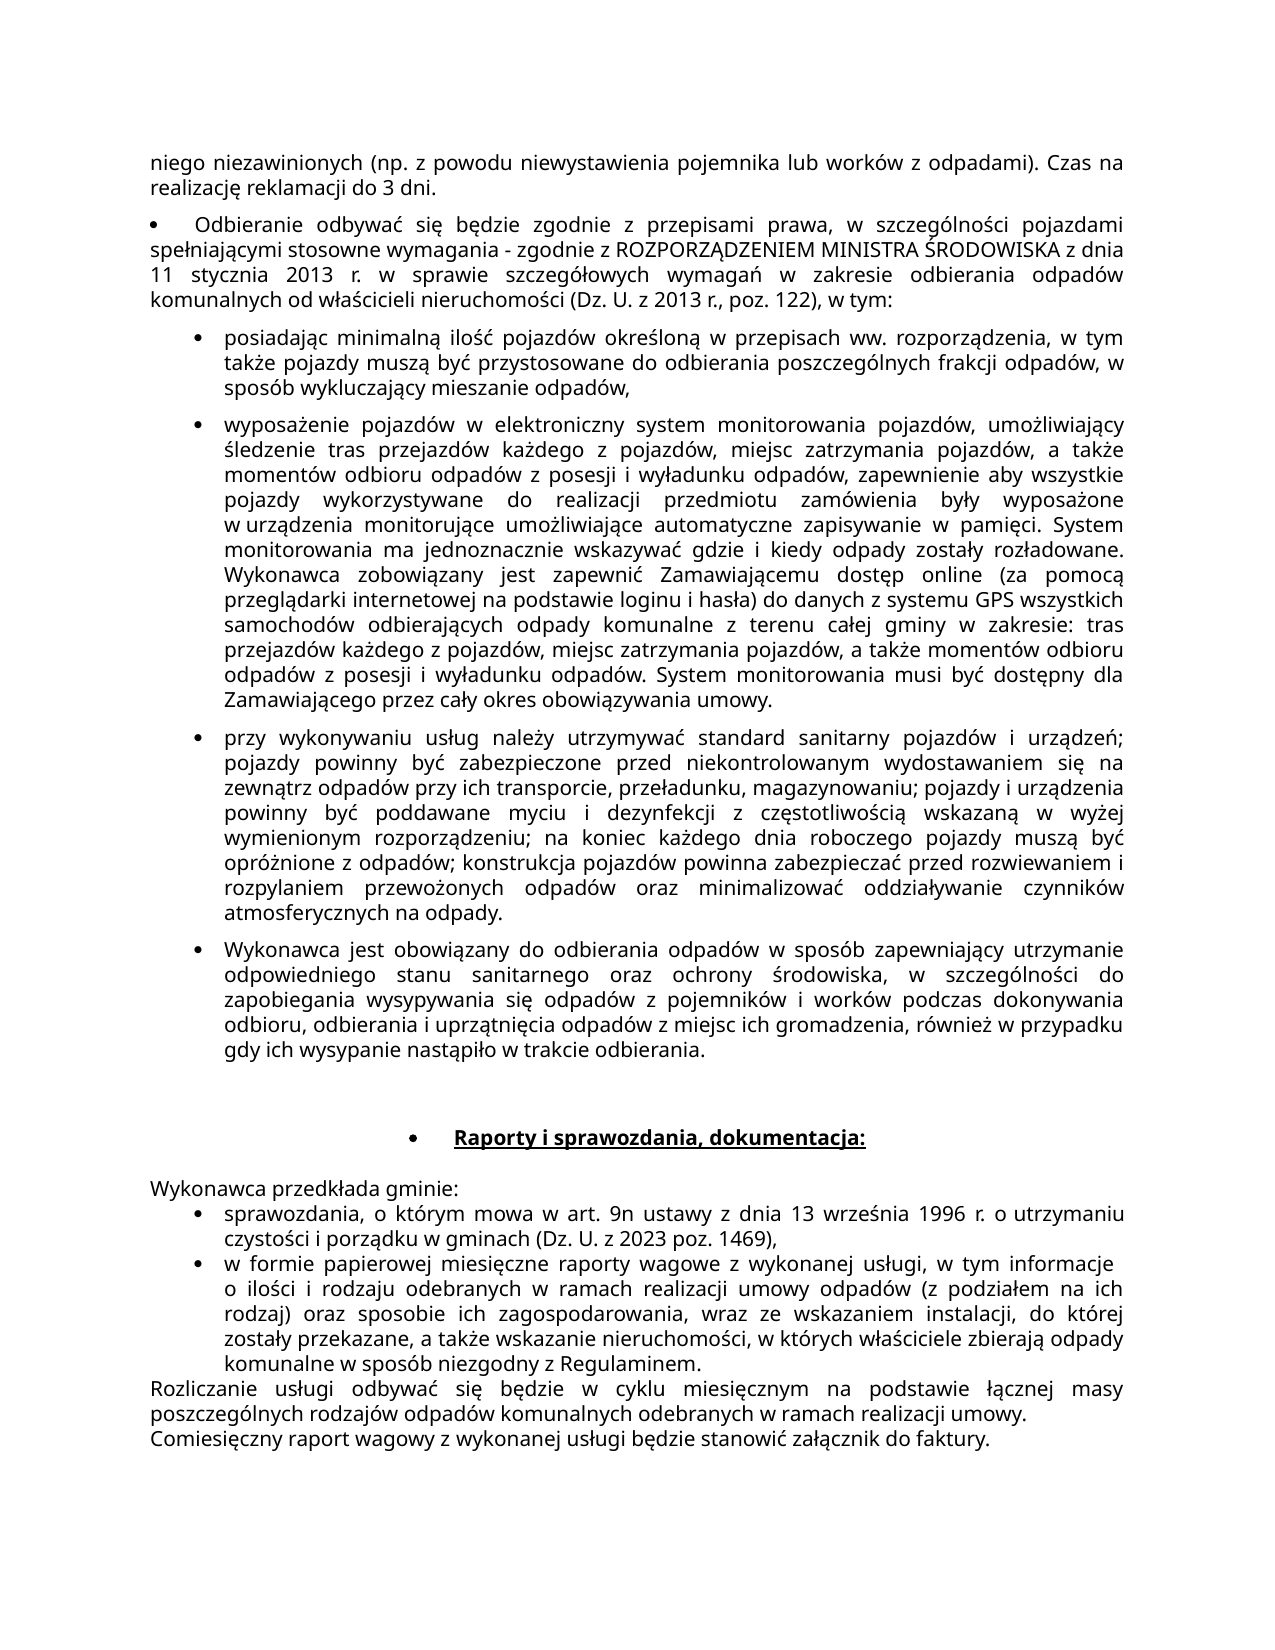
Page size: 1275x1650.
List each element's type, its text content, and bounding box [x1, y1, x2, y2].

list wyposażenie pojazdów w elektroniczny system monitorowania pojazdów, umożliwiający śledzenie tras przejazdów każdego z pojazdów, miejsc zatrzymania pojazdów, a także momentów odbioru odpadów z posesji i wyładunku odpadów, zapewnienie aby wszystkie pojazdy wykorzystywane do realizacji przedmiotu zamówienia były wyposażone w urządzenia monitorujące umożliwiające automatyczne zapisywanie w pamięci. System monitorowania ma jednoznacznie wskazywać gdzie i kiedy odpady zostały rozładowane. Wykonawca zobowiązany jest zapewnić Zamawiającemu dostęp online (za pomocą przeglądarki internetowej na podstawie loginu i hasła) do danych z systemu GPS wszystkich samochodów odbierających odpady komunalne z terenu całej gminy w zakresie: tras przejazdów każdego z pojazdów, miejsc zatrzymania pojazdów, a także momentów odbioru odpadów z posesji i wyładunku odpadów. System monitorowania musi być dostępny dla Zamawiającego przez cały okres obowiązywania umowy. [194, 412, 1125, 712]
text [150, 150, 1125, 200]
list sprawozdania, o którym mowa w art. 9n ustawy z dnia 13 września 1996 r. o utrzymaniu czystości i porządku w gminach (Dz. U. z 2023 poz. 1469), [194, 1201, 1125, 1251]
list posiadając minimalną ilość pojazdów określoną w przepisach ww. rozporządzenia, w tym także pojazdy muszą być przystosowane do odbierania poszczególnych frakcji odpadów, w sposób wykluczający mieszanie odpadów, [194, 325, 1125, 400]
list Wykonawca jest obowiązany do odbierania odpadów w sposób zapewniający utrzymanie odpowiedniego stanu sanitarnego oraz ochrony środowiska, w szczególności do zapobiegania wysypywania się odpadów z pojemników i worków podczas dokonywania odbioru, odbierania i uprzątnięcia odpadów z miejsc ich gromadzenia, również w przypadku gdy ich wysypanie nastąpiło w trakcie odbierania. [194, 937, 1125, 1062]
text Comiesięczny raport wagowy z wykonanej usługi będzie stanowić załącznik do faktury. [150, 1426, 1125, 1451]
list Odbieranie odbywać się będzie zgodnie z przepisami prawa, w szczególności pojazdami spełniającymi stosowne wymagania - zgodnie z ROZPORZĄDZENIEM MINISTRA ŚRODOWISKA z dnia 11 stycznia 2013 r. w sprawie szczegółowych wymagań w zakresie odbierania odpadów komunalnych od właścicieli nieruchomości (Dz. U. z 2013 r., poz. 122), w tym: [150, 212, 1125, 312]
text Wykonawca przedkłada gminie: [150, 1176, 1125, 1201]
text Rozliczanie usługi odbywać się będzie w cyklu miesięcznym na podstawie łącznej masy poszczególnych rodzajów odpadów komunalnych odebranych w ramach realizacji umowy. [150, 1376, 1125, 1426]
list w formie papierowej miesięczne raporty wagowe z wykonanej usługi, w tym informacje o ilości i rodzaju odebranych w ramach realizacji umowy odpadów (z podziałem na ich rodzaj) oraz sposobie ich zagospodarowania, wraz ze wskazaniem instalacji, do której zostały przekazane, a także wskazanie nieruchomości, w których właściciele zbierają odpady komunalne w sposób niezgodny z Regulaminem. [194, 1251, 1125, 1376]
list Raporty i sprawozdania, dokumentacja: [150, 1126, 1125, 1151]
list przy wykonywaniu usług należy utrzymywać standard sanitarny pojazdów i urządzeń; pojazdy powinny być zabezpieczone przed niekontrolowanym wydostawaniem się na zewnątrz odpadów przy ich transporcie, przeładunku, magazynowaniu; pojazdy i urządzenia powinny być poddawane myciu i dezynfekcji z częstotliwością wskazaną w wyżej wymienionym rozporządzeniu; na koniec każdego dnia roboczego pojazdy muszą być opróżnione z odpadów; konstrukcja pojazdów powinna zabezpieczać przed rozwiewaniem i rozpylaniem przewożonych odpadów oraz minimalizować oddziaływanie czynników atmosferycznych na odpady. [194, 725, 1125, 925]
